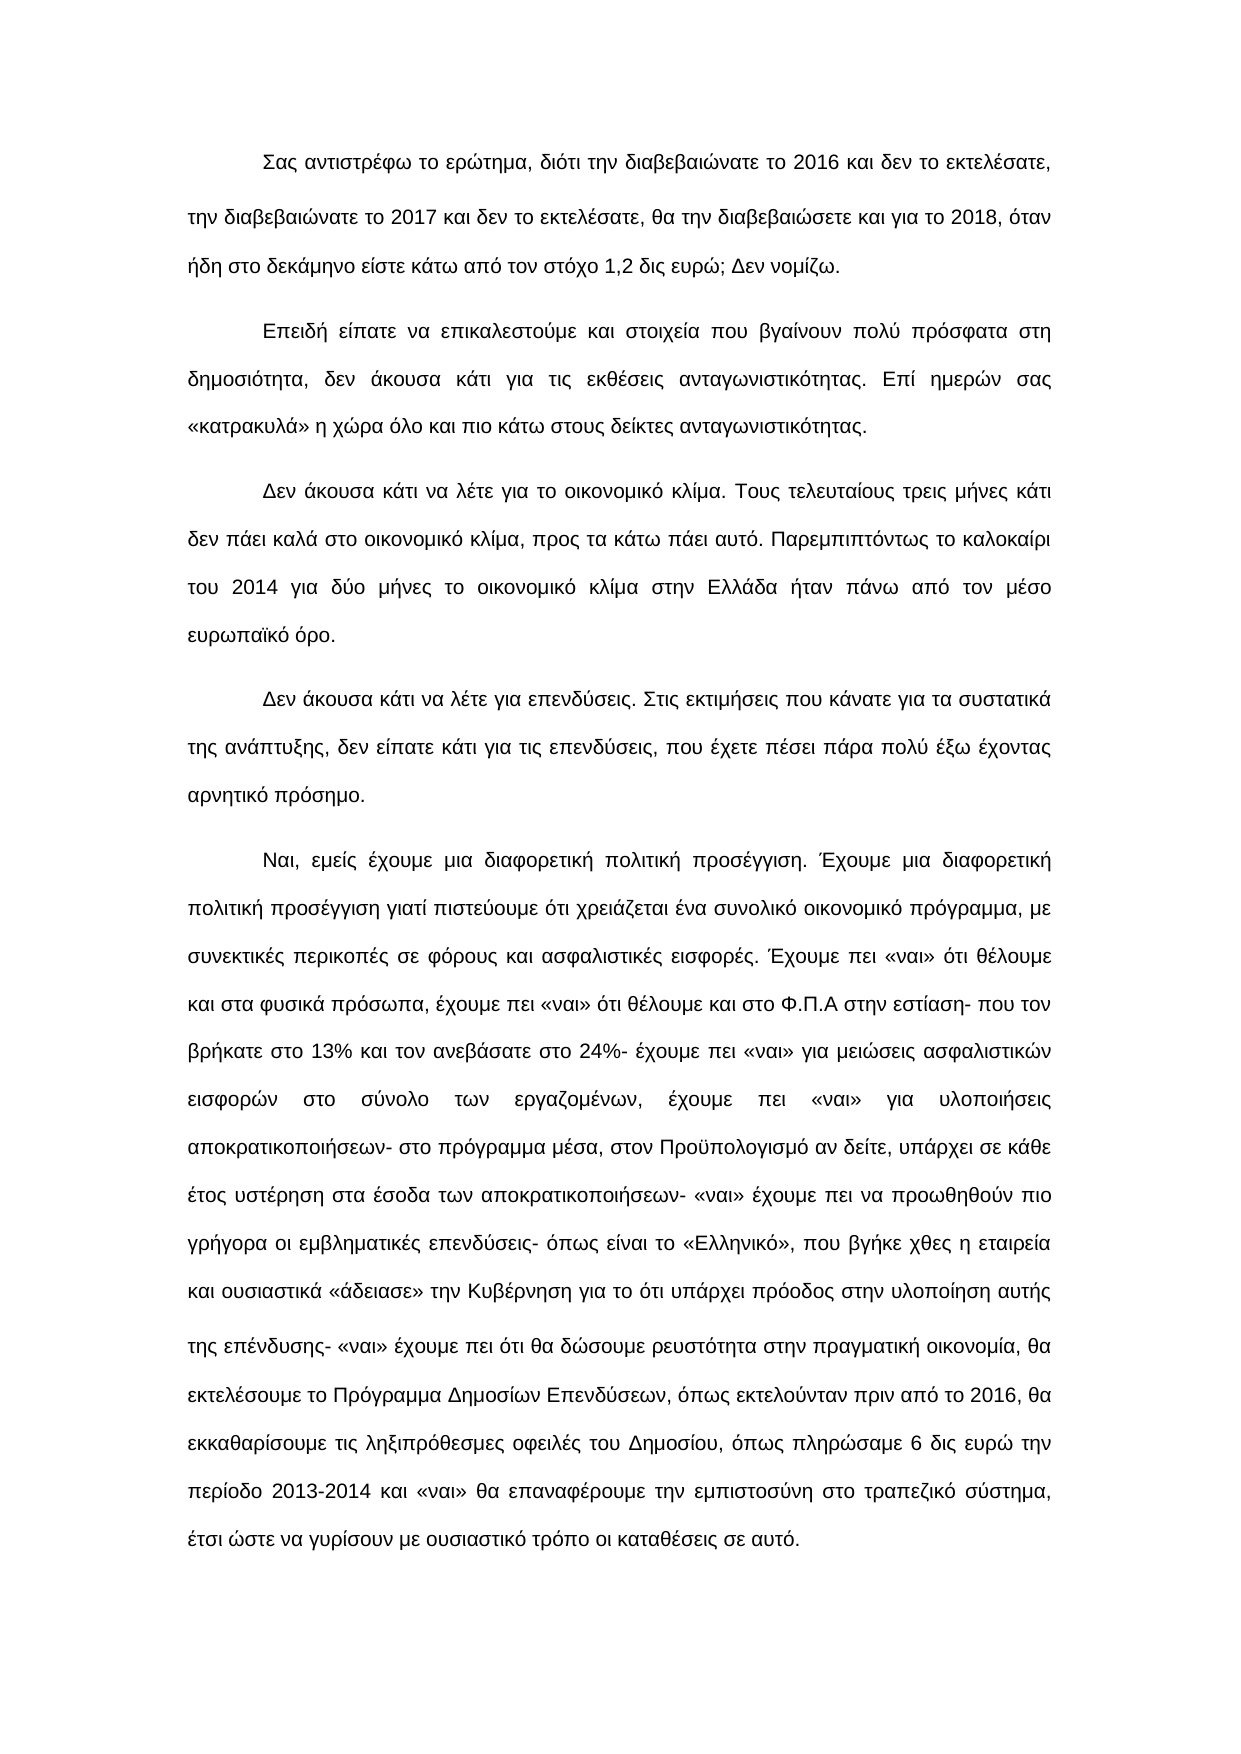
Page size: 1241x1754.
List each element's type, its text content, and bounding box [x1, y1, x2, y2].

text Σας αντιστρέφω το ερώτημα, διότι την διαβεβαιώνατε το 2016 και δεν το εκτελέσατε, την διαβεβαιώνατε το 2017 και δεν το εκτελέσατε, θα την διαβεβαιώσετε και για το 2018, όταν ήδη στο δεκάμηνο είστε κάτω από τον στόχο 1,2 δις ευρώ; Δεν νομίζω. [187, 150, 1053, 278]
text Δεν άκουσα κάτι να λέτε για επενδύσεις. Στις εκτιμήσεις που κάνατε για τα συστατικά της ανάπτυξης, δεν είπατε κάτι για τις επενδύσεις, που έχετε πέσει πάρα πολύ έξω έχοντας αρνητικό πρόσημο. [187, 687, 1053, 807]
text Ναι, εμείς έχουμε μια διαφορετική πολιτική προσέγγιση. Έχουμε μια διαφορετική πολιτική προσέγγιση γιατί πιστεύουμε ότι χρειάζεται ένα συνολικό οικονομικό πρόγραμμα, με συνεκτικές περικοπές σε φόρους και ασφαλιστικές εισφορές. Έχουμε πει «ναι» ότι θέλουμε και στα φυσικά πρόσωπα, έχουμε πει «ναι» ότι θέλουμε και στο Φ.Π.Α στην εστίαση- που τον βρήκατε στο 13% και τον ανεβάσατε στο 24%- έχουμε πει «ναι» για μειώσεις ασφαλιστικών εισφορών στο σύνολο των εργαζομένων, έχουμε πει «ναι» για υλοποιήσεις αποκρατικοποιήσεων- στο πρόγραμμα μέσα, στον Προϋπολογισμό αν δείτε, υπάρχει σε κάθε έτος υστέρηση στα έσοδα των αποκρατικοποιήσεων- «ναι» έχουμε πει να προωθηθούν πιο γρήγορα οι εμβληματικές επενδύσεις- όπως είναι το «Ελληνικό», που βγήκε χθες η εταιρεία και ουσιαστικά «άδειασε» την Κυβέρνηση για το ότι υπάρχει πρόοδος στην υλοποίηση αυτής της επένδυσης- «ναι» έχουμε πει ότι θα δώσουμε ρευστότητα στην πραγματική οικονομία, θα εκτελέσουμε το Πρόγραμμα Δημοσίων Επενδύσεων, όπως εκτελούνταν πριν από το 2016, θα εκκαθαρίσουμε τις ληξιπρόθεσμες οφειλές του Δημοσίου, όπως πληρώσαμε 6 δις ευρώ την περίοδο 2013-2014 και «ναι» θα επαναφέρουμε την εμπιστοσύνη στο τραπεζικό σύστημα, έτσι ώστε να γυρίσουν με ουσιαστικό τρόπο οι καταθέσεις σε αυτό. [187, 848, 1053, 1551]
text Δεν άκουσα κάτι να λέτε για το οικονομικό κλίμα. Τους τελευταίους τρεις μήνες κάτι δεν πάει καλά στο οικονομικό κλίμα, προς τα κάτω πάει αυτό. Παρεμπιπτόντως το καλοκαίρι του 2014 για δύο μήνες το οικονομικό κλίμα στην Ελλάδα ήταν πάνω από τον μέσο ευρωπαϊκό όρο. [187, 479, 1053, 647]
text Επειδή είπατε να επικαλεστούμε και στοιχεία που βγαίνουν πολύ πρόσφατα στη δημοσιότητα, δεν άκουσα κάτι για τις εκθέσεις ανταγωνιστικότητας. Επί ημερών σας «κατρακυλά» η χώρα όλο και πιο κάτω στους δείκτες ανταγωνιστικότητας. [187, 318, 1053, 438]
